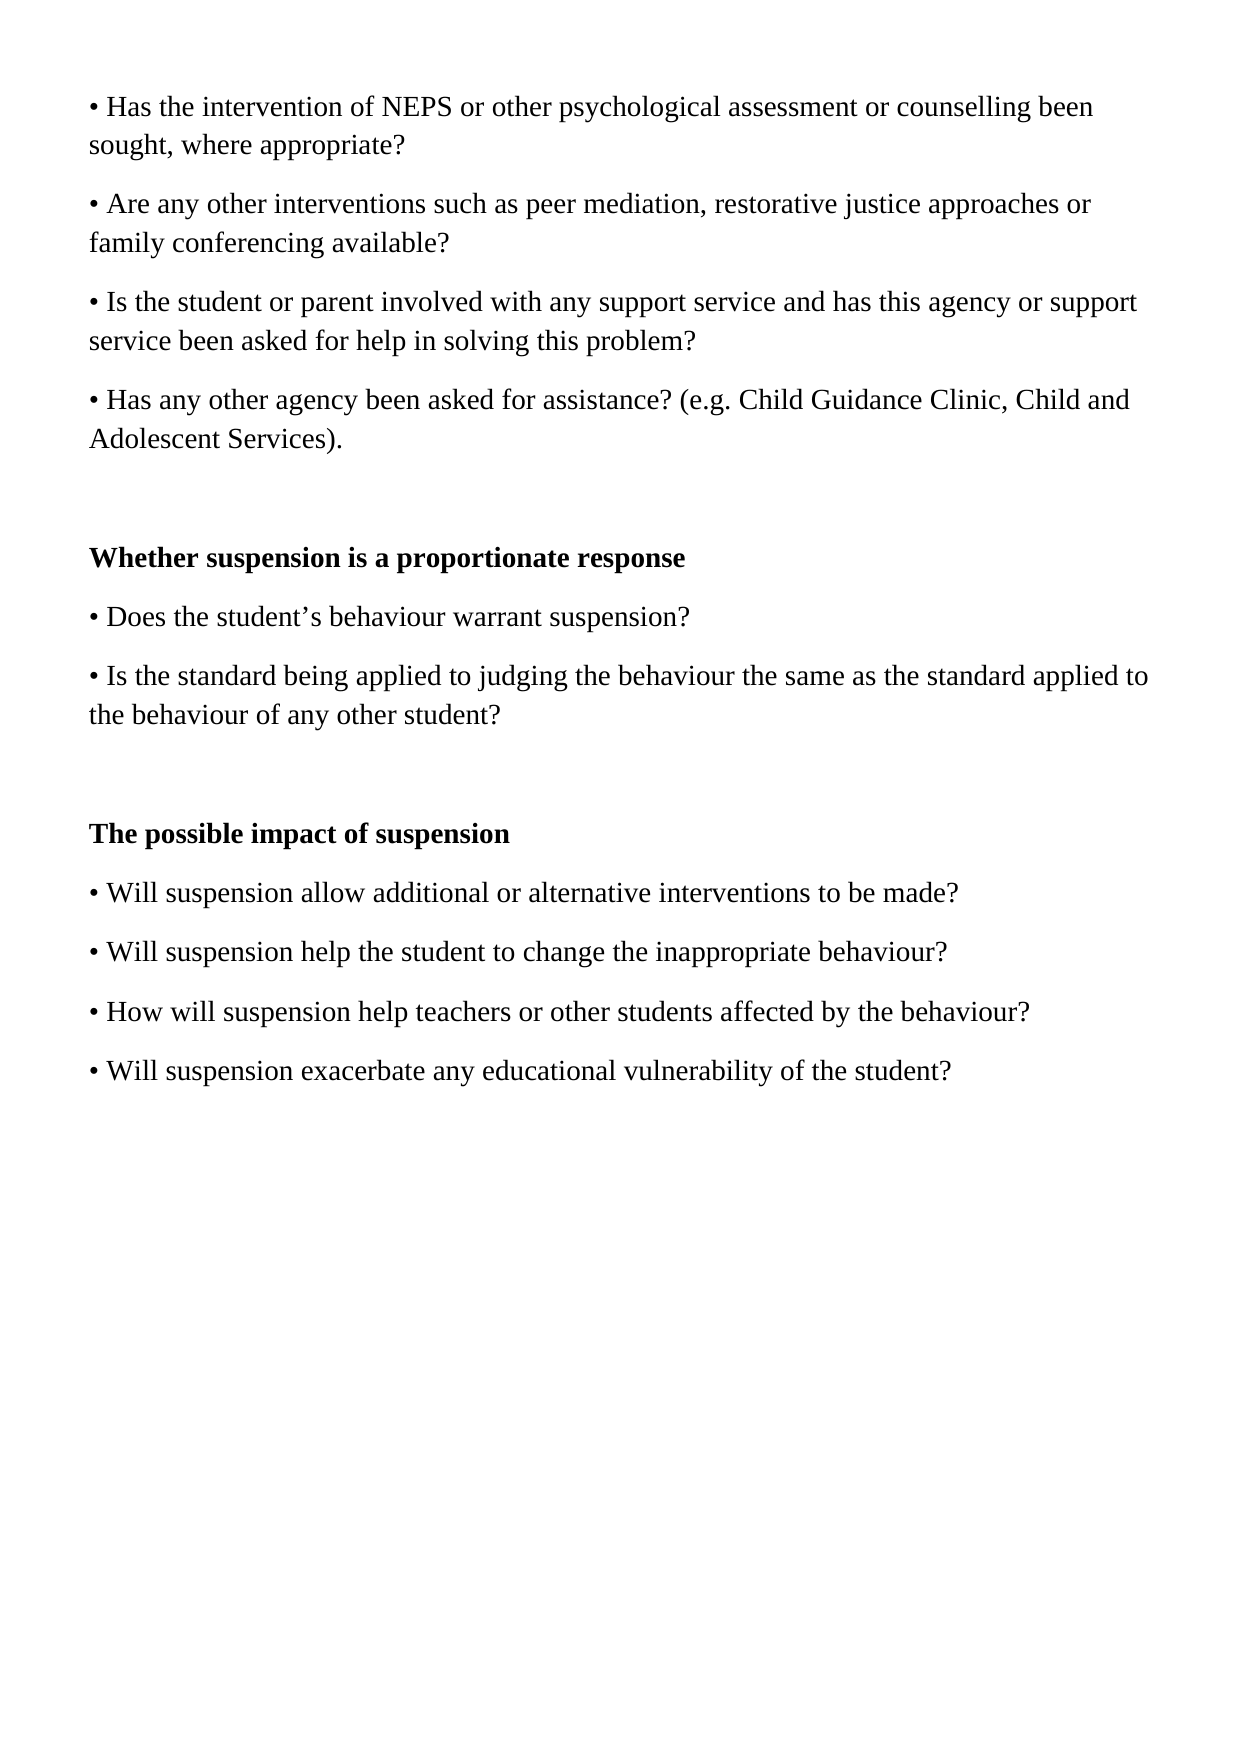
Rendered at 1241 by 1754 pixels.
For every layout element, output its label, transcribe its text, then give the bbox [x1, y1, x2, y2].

text • Does the student’s behaviour warrant suspension? [89, 599, 1152, 633]
text • Has the intervention of NEPS or other psychological assessment or counselling been sought, where appropriate? [89, 89, 1152, 161]
text • How will suspension help teachers or other students affected by the behaviour? [89, 994, 1152, 1027]
text • Are any other interventions such as peer mediation, restorative justice approaches or family conferencing available? [89, 187, 1152, 259]
text • Has any other agency been asked for assistance? (e.g. Child Guidance Clinic, Child and Adolescent Services). [89, 382, 1152, 454]
text • Is the standard being applied to judging the behaviour the same as the standard applied to the behaviour of any other student? [89, 658, 1152, 731]
text • Will suspension exacerbate any educational vulnerability of the student? [89, 1053, 1152, 1087]
text • Is the student or parent involved with any support service and has this agency or support service been asked for help in solving this problem? [89, 284, 1152, 357]
text • Will suspension allow additional or alternative interventions to be made? [89, 875, 1152, 909]
text Whether suspension is a proportionate response [89, 540, 1152, 573]
text • Will suspension help the student to change the inappropriate behaviour? [89, 934, 1152, 968]
text The possible impact of suspension [89, 816, 1152, 849]
